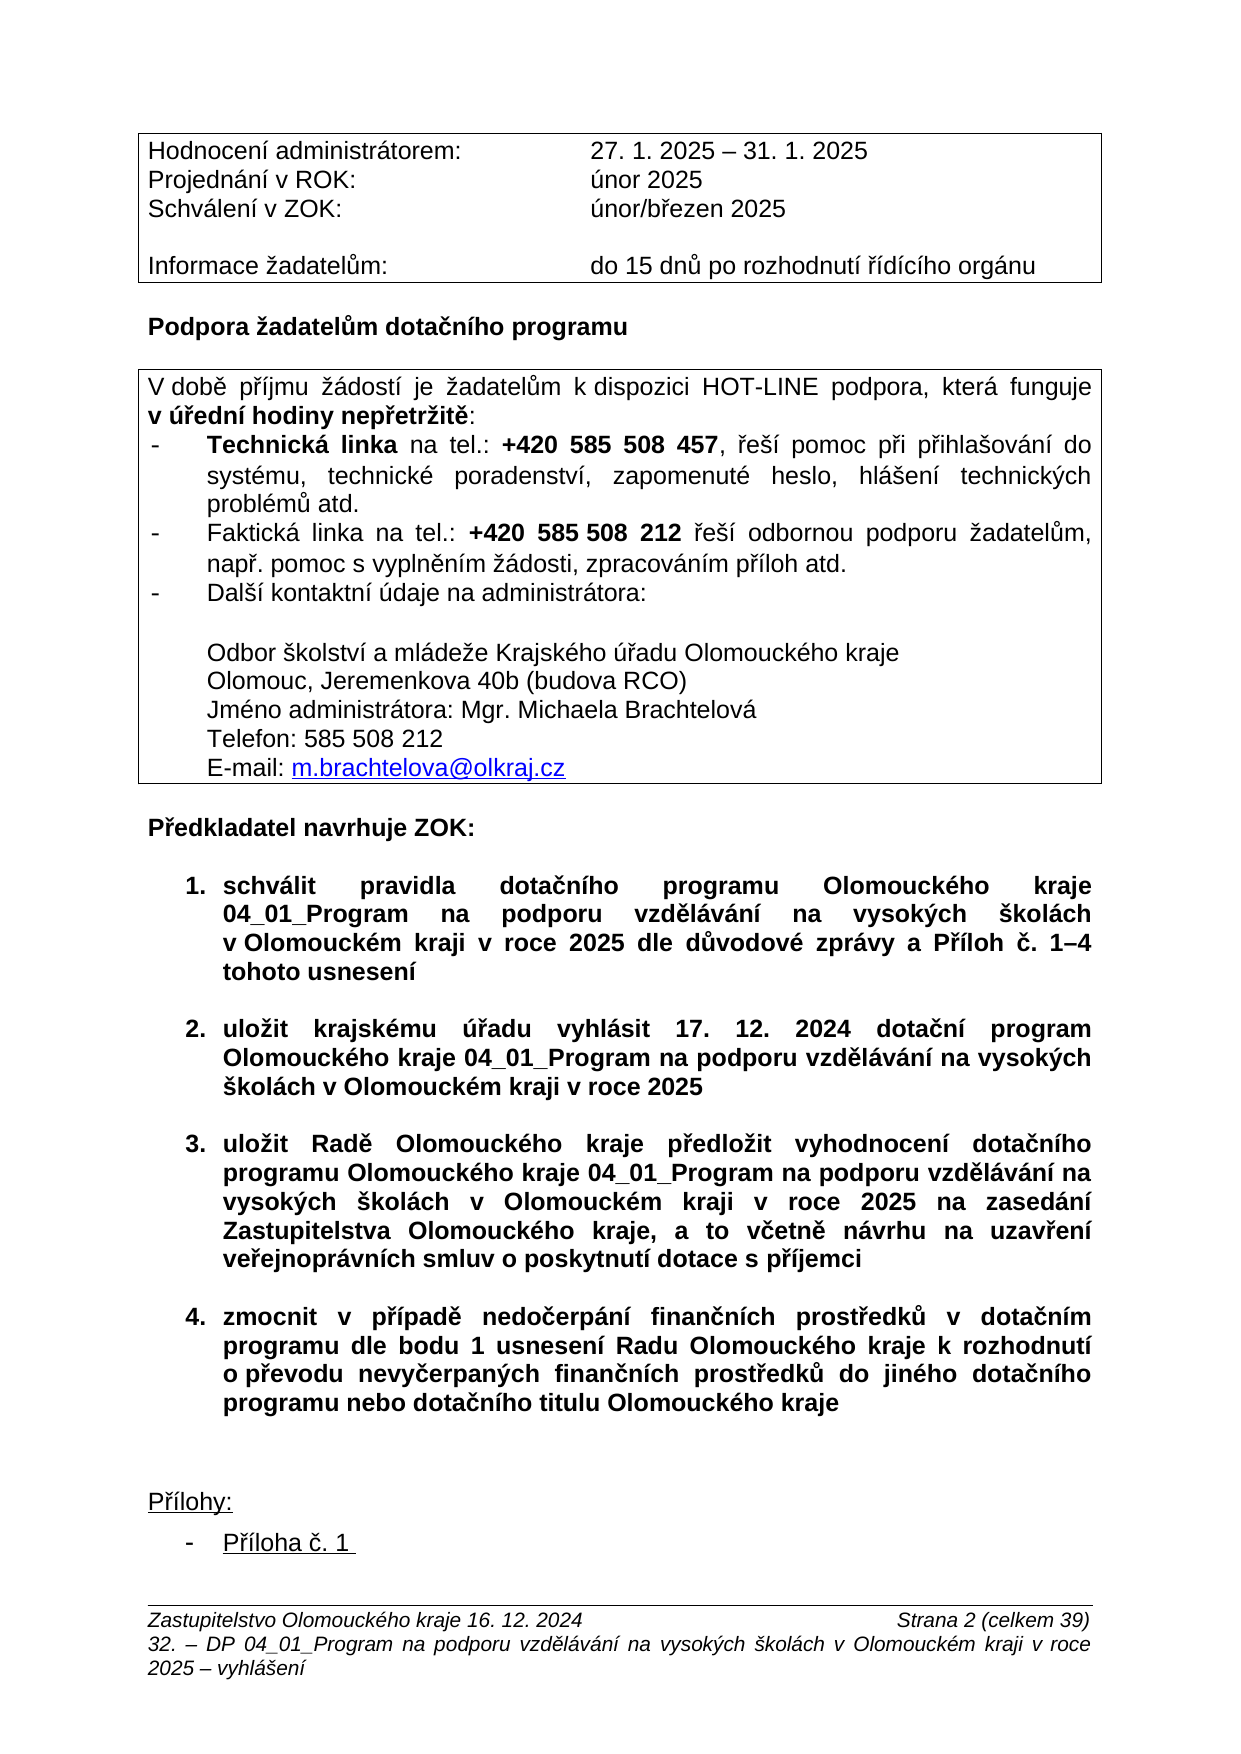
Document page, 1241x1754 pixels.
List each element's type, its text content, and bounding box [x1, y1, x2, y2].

text Jméno administrátora: Mgr. Michaela Brachtelová [148, 695, 1093, 724]
text V době příjmu žádostí je žadatelům k dispozici HOT-LINE podpora, která funguje v úřední hodiny nepřetržitě: [139, 370, 1101, 430]
text E-mail: m.brachtelova@olkraj.cz [139, 753, 1101, 783]
text Hodnocení administrátorem: 27. 1. 2025 – 31. 1. 2025 [139, 134, 1101, 165]
list zmocnit v případě nedočerpání finančních prostředků v dotačním programu dle bodu 1 usnesení Radu Olomouckého kraje k rozhodnutí o převodu nevyčerpaných finančních prostředků do jiného dotačního programu nebo dotačního titulu Olomouckého kraje [185, 1302, 1093, 1417]
list Faktická linka na tel.: +420 585 508 212 řeší odbornou podporu žadatelům, např. pomoc s vyplněním žádosti, zpracováním příloh atd. [148, 518, 1093, 578]
text Olomouc, Jeremenkova 40b (budova RCO) [148, 666, 1093, 695]
text Schválení v ZOK: únor/březen 2025 [148, 193, 1093, 222]
list Příloha č. 1 [185, 1528, 1093, 1557]
text Projednání v ROK: únor 2025 [148, 165, 1093, 193]
list Technická linka na tel.: +420 585 508 457, řeší pomoc při přihlašování do systému, technické poradenství, zapomenuté heslo, hlášení technických problémů atd. [148, 430, 1093, 518]
text Telefon: 585 508 212 [148, 724, 1093, 753]
text Přílohy: [148, 1487, 1093, 1516]
list schválit pravidla dotačního programu Olomouckého kraje 04_01_Program na podporu vzdělávání na vysokých školách v Olomouckém kraji v roce 2025 dle důvodové zprávy a Příloh č. 1–4 tohoto usnesení [185, 871, 1093, 986]
text Předkladatel navrhuje ZOK: [148, 813, 1093, 842]
list uložit Radě Olomouckého kraje předložit vyhodnocení dotačního programu Olomouckého kraje 04_01_Program na podporu vzdělávání na vysokých školách v Olomouckém kraji v roce 2025 na zasedání Zastupitelstva Olomouckého kraje, a to včetně návrhu na uzavření veřejnoprávních smluv o poskytnutí dotace s příjemci [185, 1129, 1093, 1273]
text Odbor školství a mládeže Krajského úřadu Olomouckého kraje [148, 638, 1093, 666]
list Další kontaktní údaje na administrátora: [148, 578, 1093, 609]
text Informace žadatelům: do 15 dnů po rozhodnutí řídícího orgánu [139, 248, 1101, 282]
text Podpora žadatelům dotačního programu [148, 312, 1093, 340]
list uložit krajskému úřadu vyhlásit 17. 12. 2024 dotační program Olomouckého kraje 04_01_Program na podporu vzdělávání na vysokých školách v Olomouckém kraji v roce 2025 [185, 1014, 1093, 1101]
